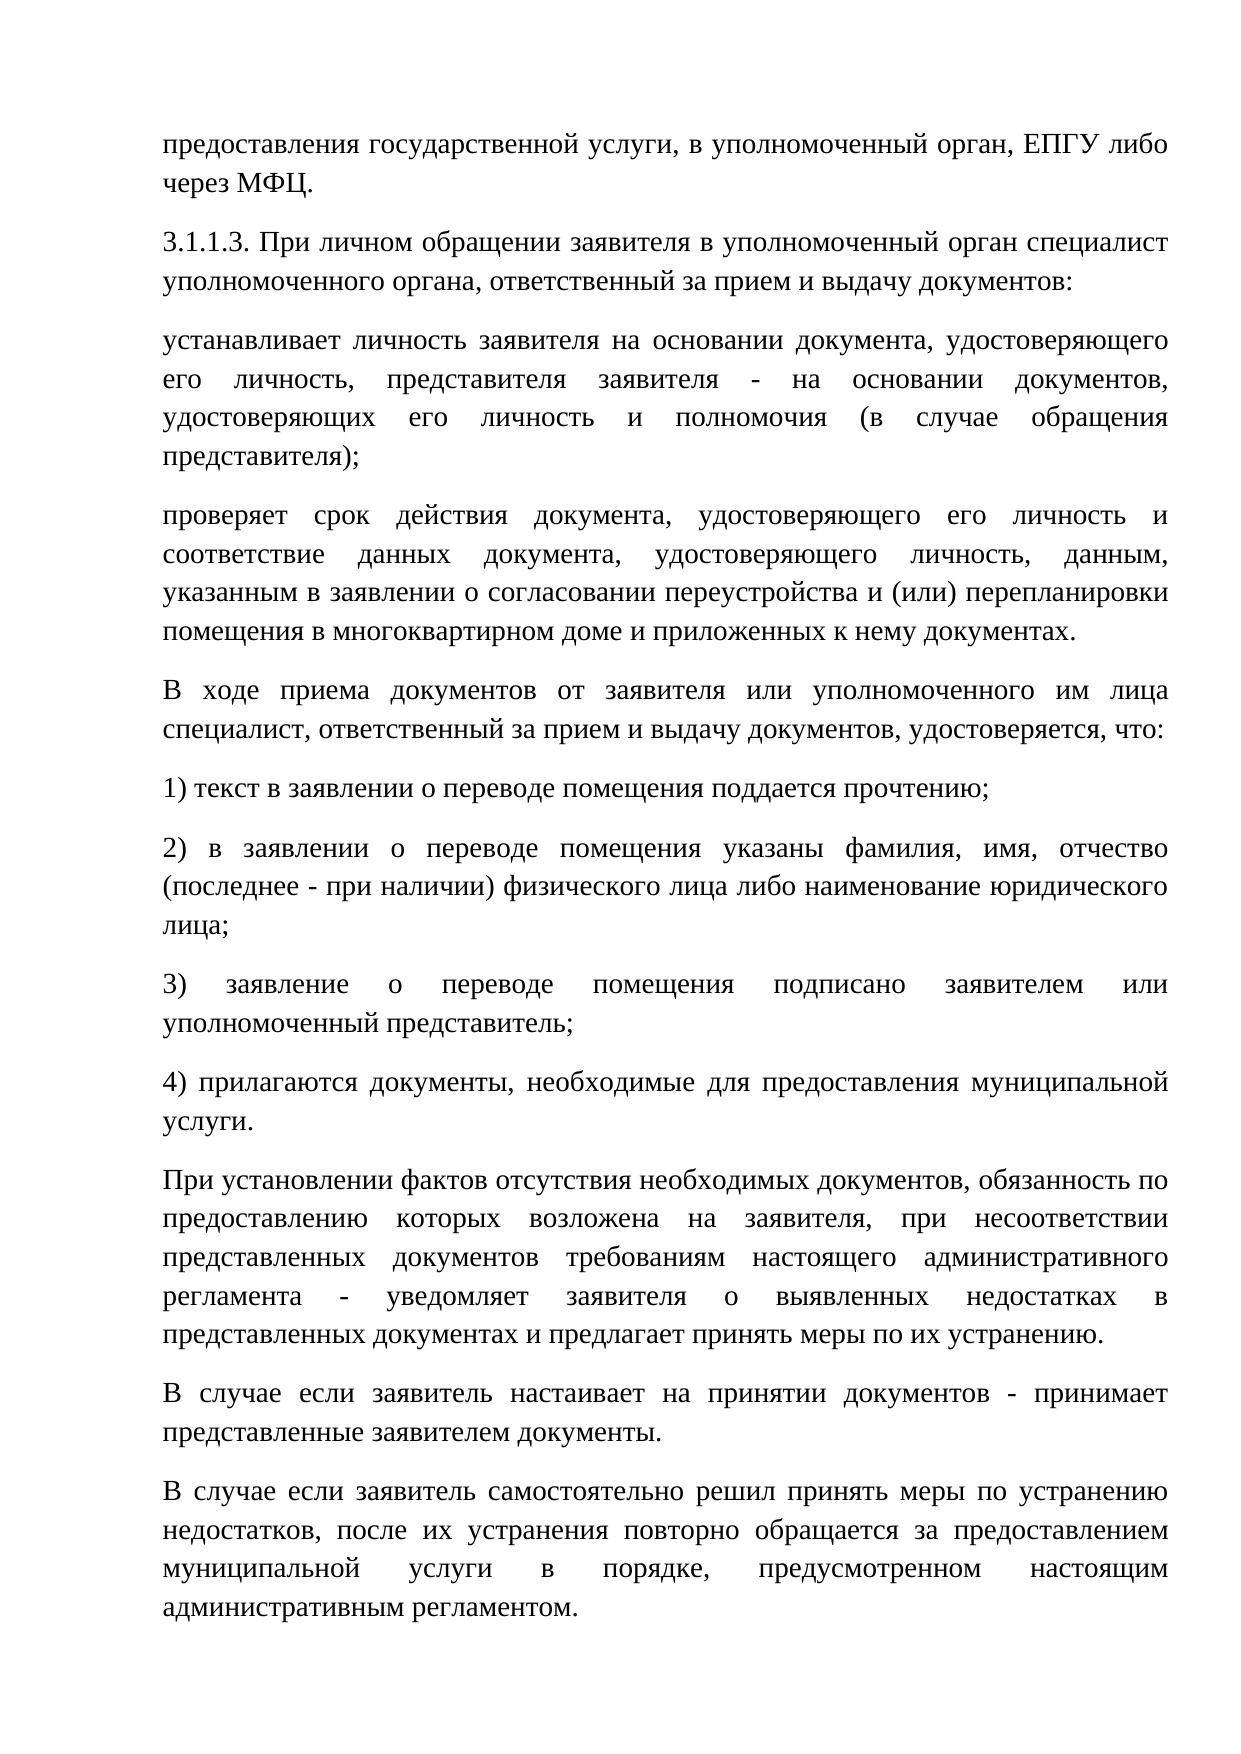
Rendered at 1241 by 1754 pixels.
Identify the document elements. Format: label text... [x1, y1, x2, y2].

text 3.1.1.3. При личном обращении заявителя в уполномоченный орган специалист уполномоченного органа, ответственный за прием и выдачу документов: [162, 224, 1169, 297]
text В ходе приема документов от заявителя или уполномоченного им лица специалист, ответственный за прием и выдачу документов, удостоверяется, что: [162, 672, 1169, 744]
text 4) прилагаются документы, необходимые для предоставления муниципальной услуги. [162, 1064, 1169, 1136]
text В случае если заявитель самостоятельно решил принять меры по устранению недостатков, после их устранения повторно обращается за предоставлением муниципальной услуги в порядке, предусмотренном настоящим административным регламентом. [162, 1473, 1169, 1623]
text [162, 127, 1169, 199]
text 2) в заявлении о переводе помещения указаны фамилия, имя, отчество (последнее - при наличии) физического лица либо наименование юридического лица; [162, 830, 1169, 940]
text 1) текст в заявлении о переводе помещения поддается прочтению; [162, 770, 1169, 804]
text устанавливает личность заявителя на основании документа, удостоверяющего его личность, представителя заявителя - на основании документов, удостоверяющих его личность и полномочия (в случае обращения представителя); [162, 322, 1169, 472]
text проверяет срок действия документа, удостоверяющего его личность и соответствие данных документа, удостоверяющего личность, данным, указанным в заявлении о согласовании переустройства и (или) перепланировки помещения в многоквартирном доме и приложенных к нему документах. [162, 497, 1169, 647]
text В случае если заявитель настаивает на принятии документов - принимает представленные заявителем документы. [162, 1376, 1169, 1448]
text При установлении фактов отсутствия необходимых документов, обязанность по предоставлению которых возложена на заявителя, при несоответствии представленных документов требованиям настоящего административного регламента - уведомляет заявителя о выявленных недостатках в представленных документах и предлагает принять меры по их устранению. [162, 1162, 1169, 1350]
text 3) заявление о переводе помещения подписано заявителем или уполномоченный представитель; [162, 966, 1169, 1038]
